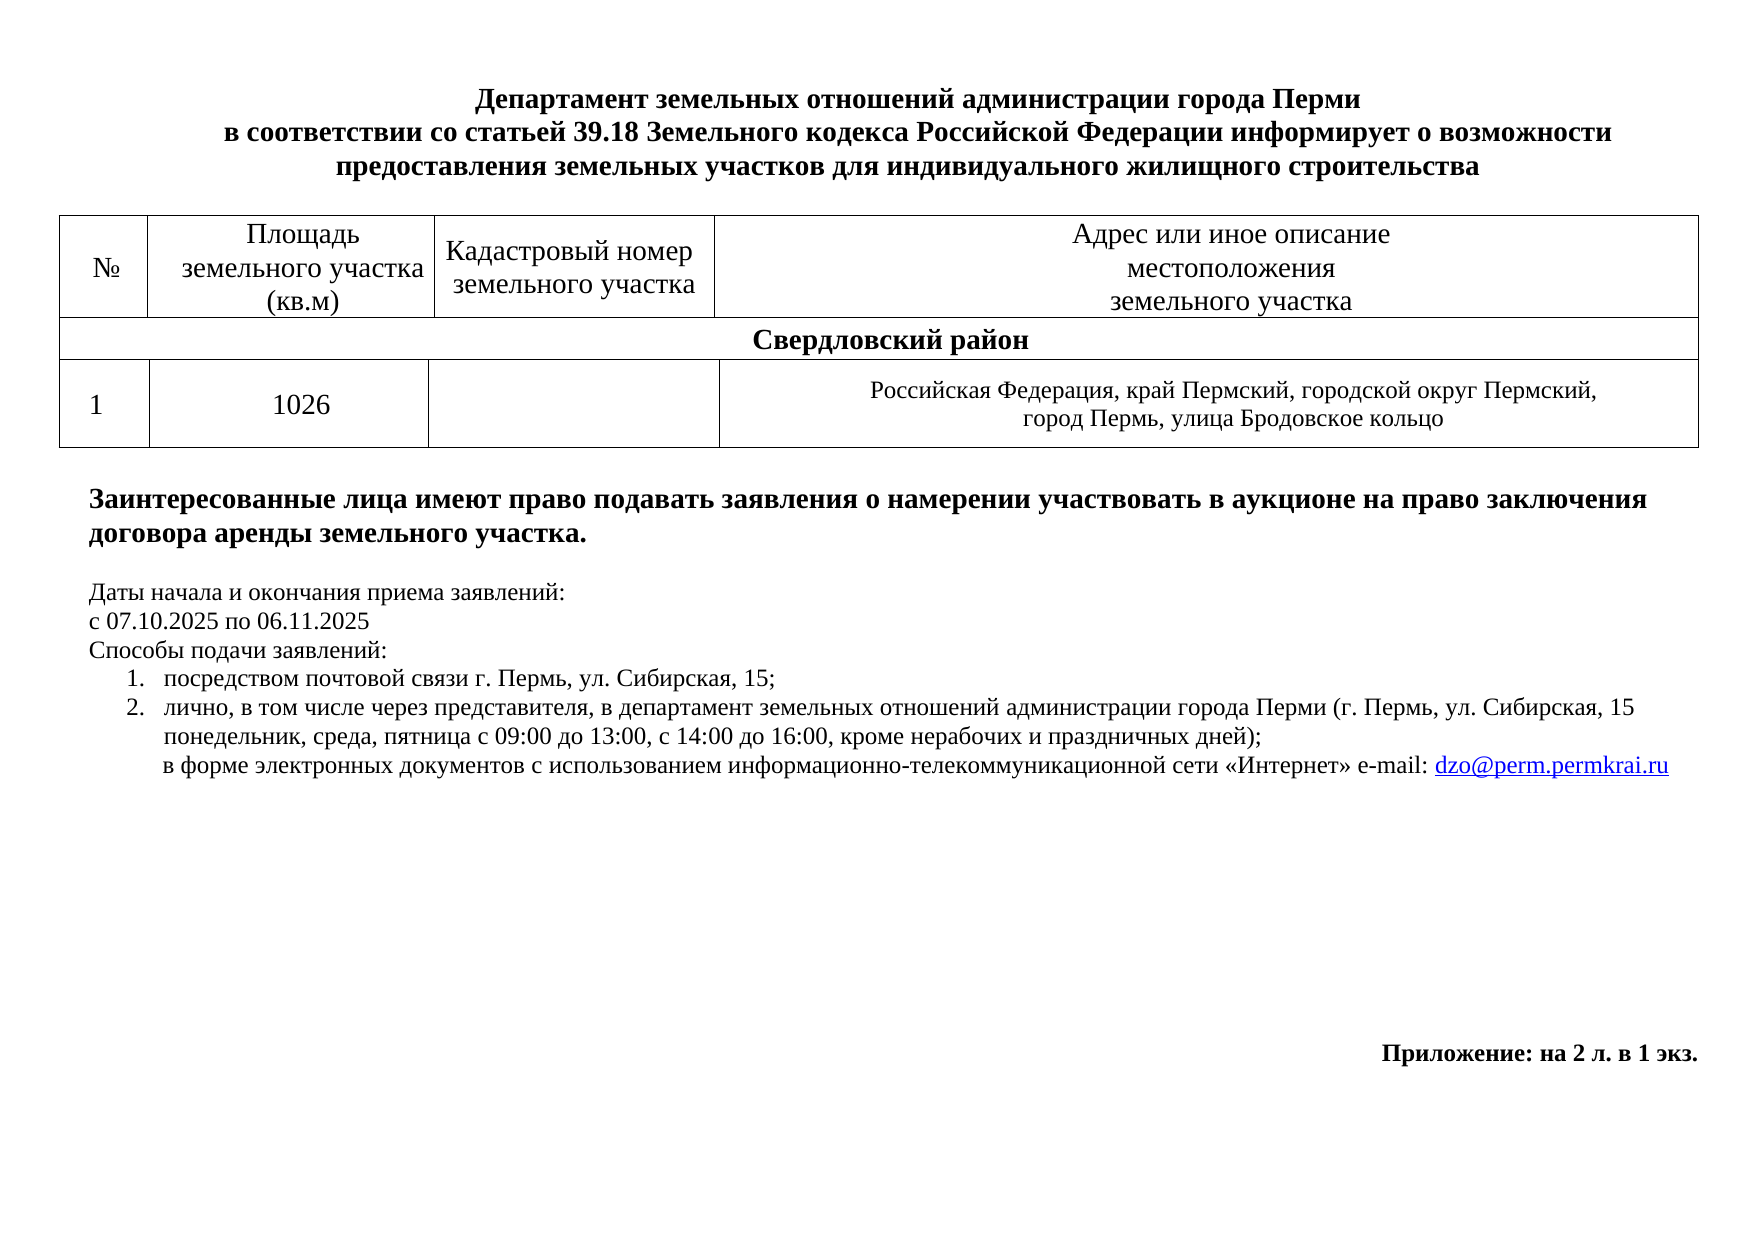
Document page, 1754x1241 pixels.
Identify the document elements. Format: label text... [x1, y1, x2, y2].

table_cell [429, 360, 719, 447]
table_header Площадь земельного участка (кв.м) [148, 216, 434, 317]
table_cell 1026 [150, 360, 428, 447]
text Способы подачи заявлений: [89, 635, 1748, 663]
text в форме электронных документов с использованием информационно-телекоммуникационной сети «Интернет» e-mail: dzo@perm.permkrai.ru [89, 750, 1748, 778]
text с 07.10.2025 по 06.11.2025 [89, 606, 1748, 635]
table_header Кадастровый номер земельного участка [435, 216, 714, 317]
table_cell Свердловский район [60, 318, 1698, 359]
table_header № [60, 216, 147, 317]
list лично, в том числе через представителя, в департамент земельных отношений администрации города Перми (г. Пермь, ул. Сибирская, 15 понедельник, среда, пятница с 09:00 до 13:00, с 14:00 до 16:00, кроме нерабочих и праздничных дней); [126, 692, 1698, 750]
table_cell 1 [60, 360, 149, 447]
list посредством почтовой связи г. Пермь, ул. Сибирская, 15; [126, 663, 1698, 692]
text Даты начала и окончания приема заявлений: [89, 577, 1748, 606]
text Заинтересованные лица имеют право подавать заявления о намерении участвовать в аукционе на право заключения договора аренды земельного участка. [89, 481, 1748, 548]
text в соответствии со статьей 39.18 Земельного кодекса Российской Федерации информирует о возможности [89, 114, 1748, 148]
table_cell Российская Федерация, край Пермский, городской округ Пермский, город Пермь, улица Бродовское кольцо [720, 360, 1698, 447]
table_header Адрес или иное описание местоположения земельного участка [715, 216, 1698, 317]
text Приложение: на 2 л. в 1 экз. [89, 1041, 1540, 1066]
text предоставления земельных участков для индивидуального жилищного строительства [89, 148, 1727, 182]
text Департамент земельных отношений администрации города Перми [89, 81, 1748, 114]
